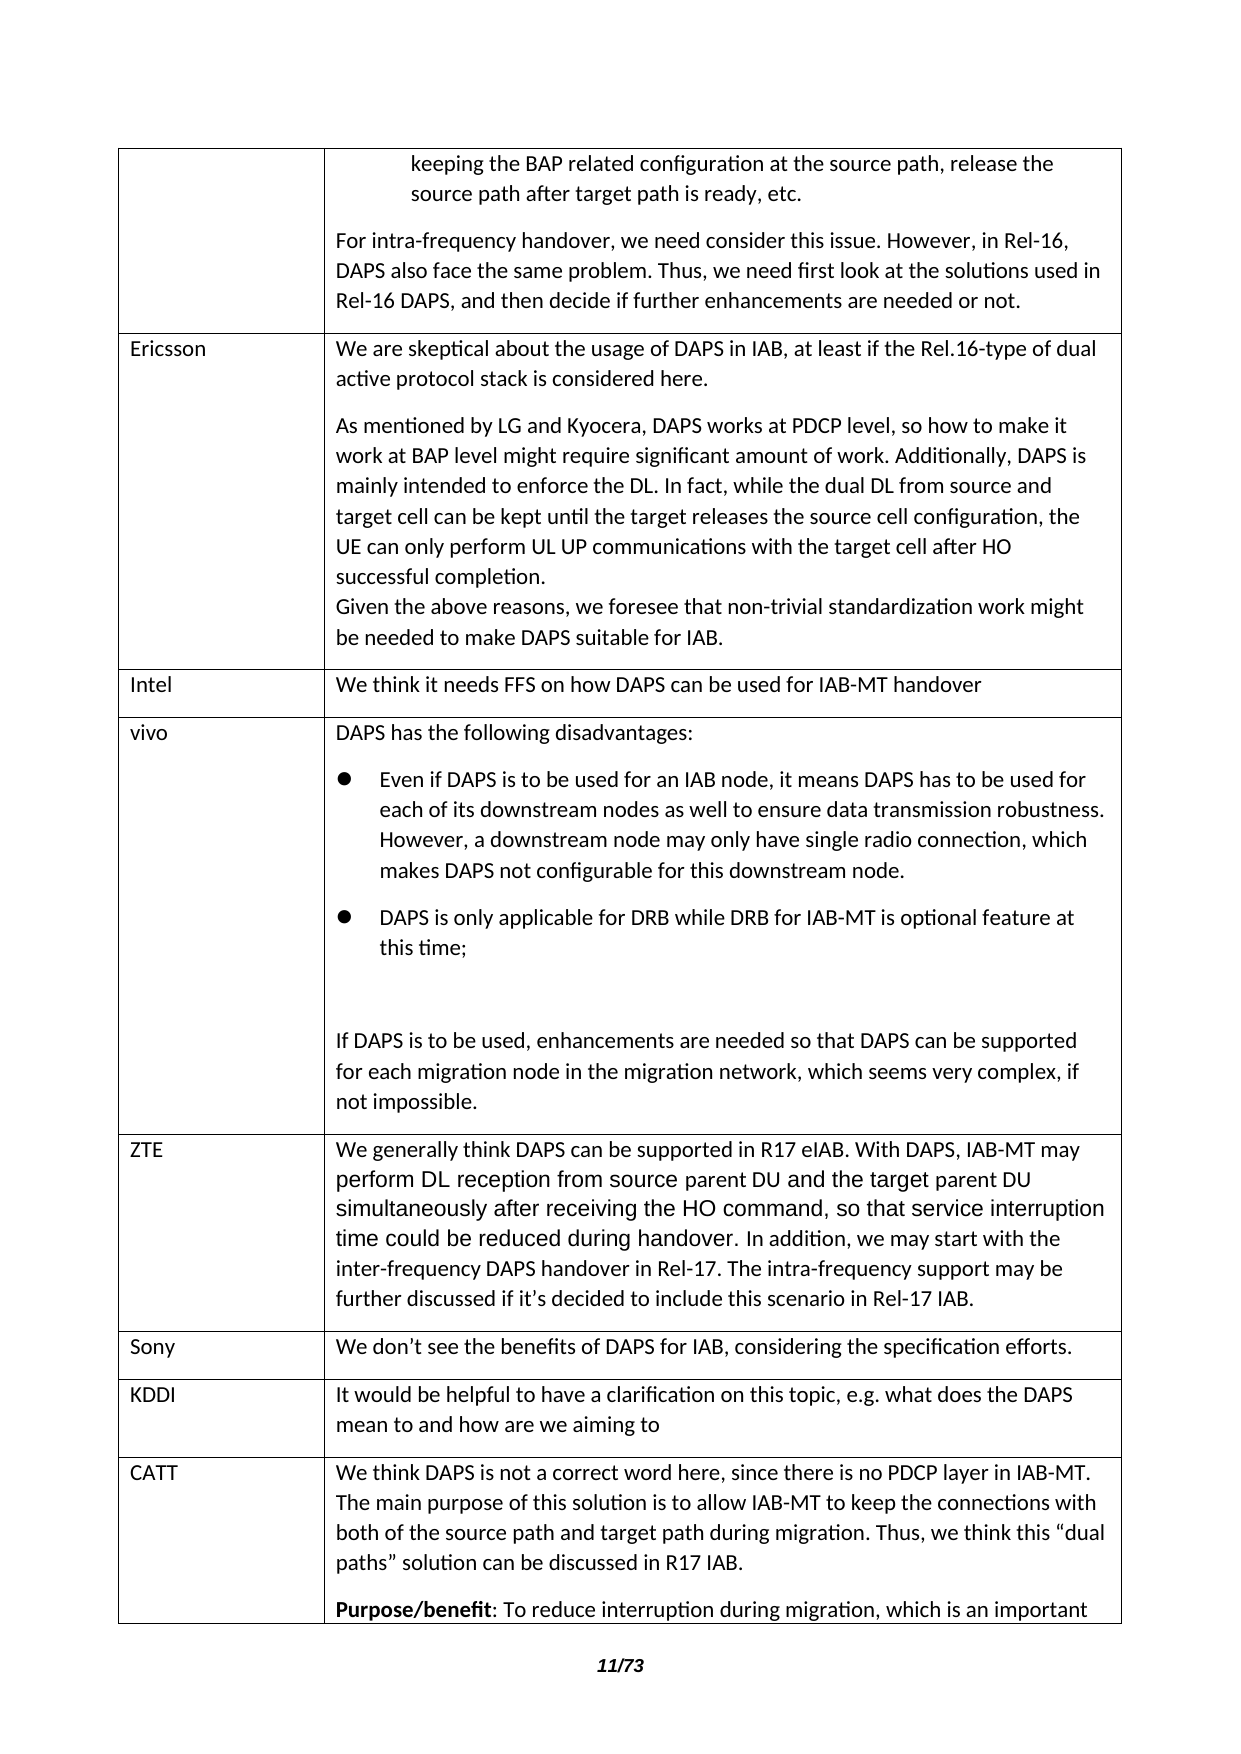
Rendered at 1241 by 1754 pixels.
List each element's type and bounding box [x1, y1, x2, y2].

table_cell [119, 1135, 324, 1331]
table_cell [119, 149, 324, 333]
table_cell [325, 334, 1121, 669]
table_cell [325, 718, 1121, 1134]
table_cell [119, 1332, 324, 1379]
table_cell [119, 670, 324, 717]
table_cell [119, 1380, 324, 1457]
table_cell [119, 334, 324, 669]
table_cell [325, 1135, 1121, 1331]
table_cell [325, 670, 1121, 717]
table_cell [119, 718, 324, 1134]
table_cell [325, 1458, 1121, 1623]
table_cell [119, 1458, 324, 1623]
table_cell [325, 1332, 1121, 1379]
table_cell [325, 149, 1121, 333]
table_cell [325, 1380, 1121, 1457]
